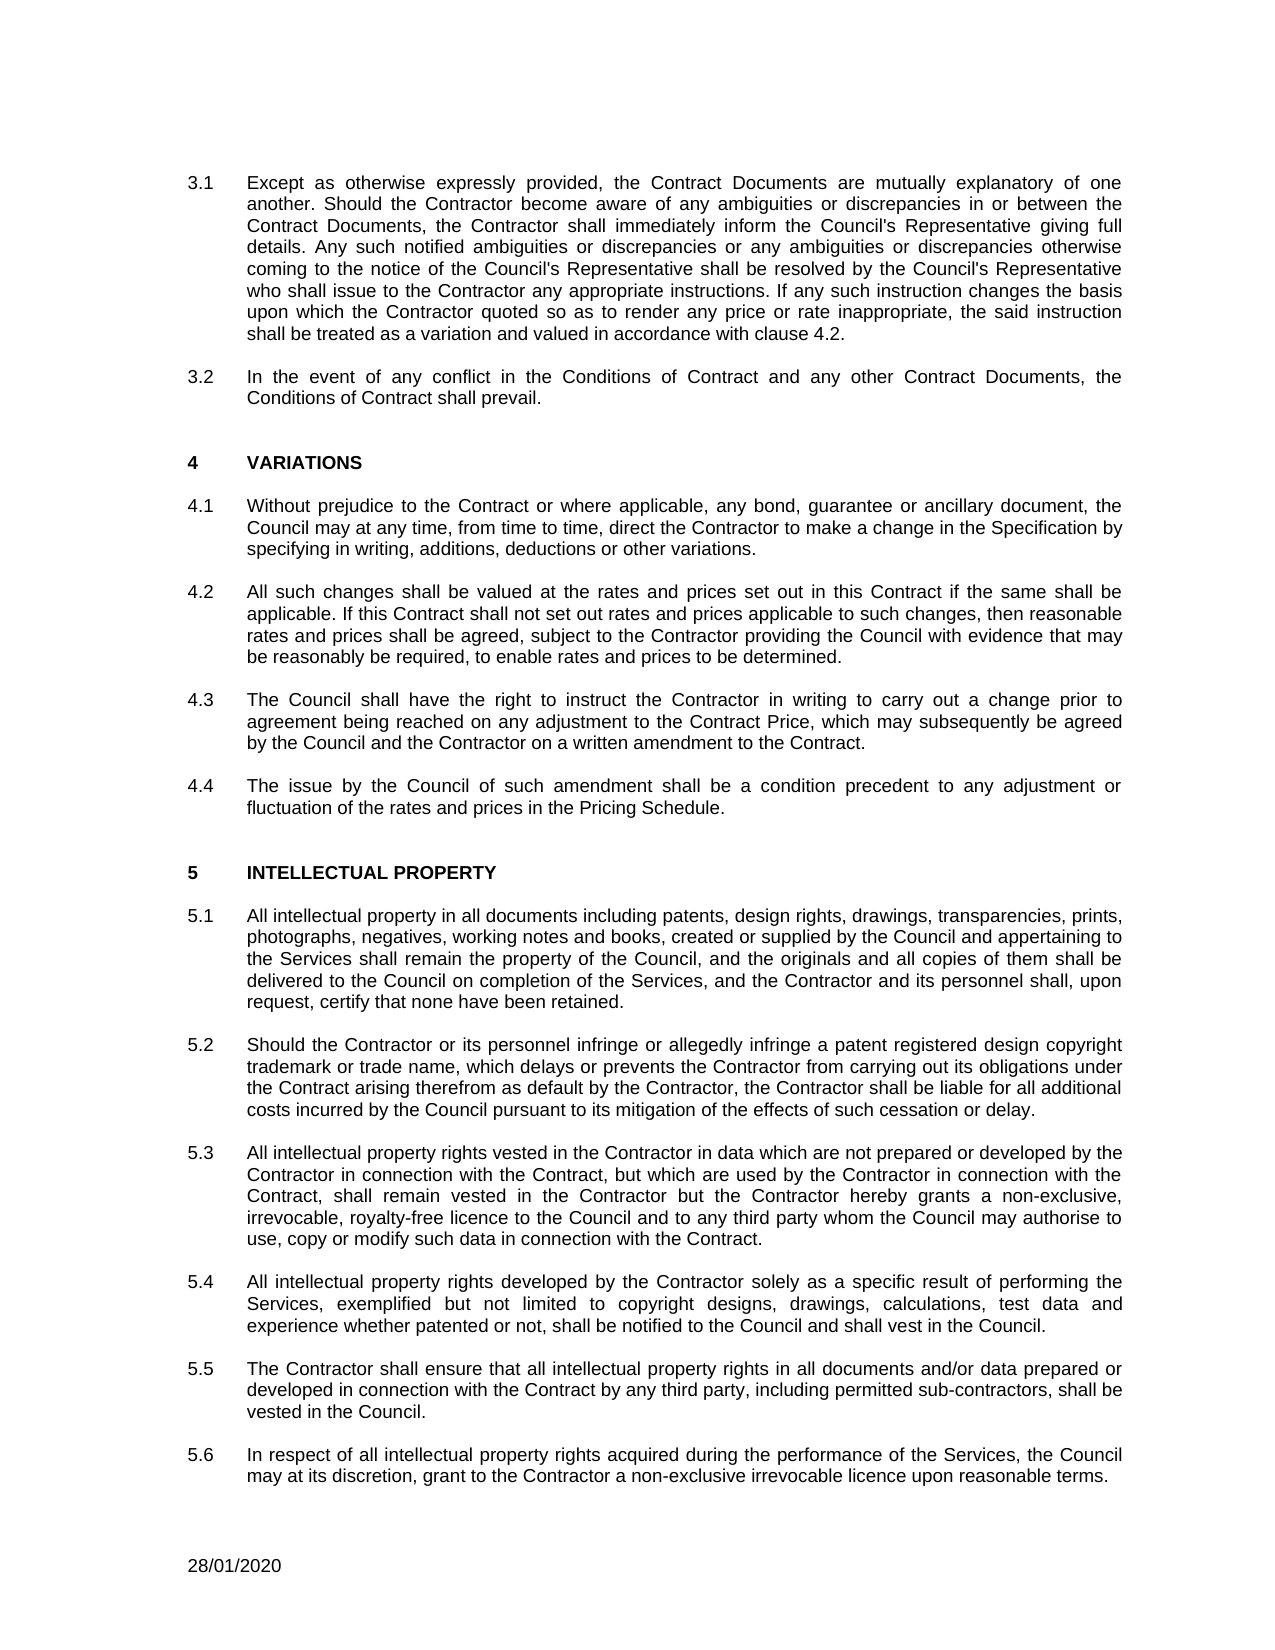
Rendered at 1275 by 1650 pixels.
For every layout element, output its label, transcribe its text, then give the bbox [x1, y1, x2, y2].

text 5 INTELLECTUAL PROPERTY [187, 862, 1123, 883]
text 5.2 Should the Contractor or its personnel infringe or allegedly infringe a patent registered design copyright trademark or trade name, which delays or prevents the Contractor from carrying out its obligations under the Contract arising therefrom as default by the Contractor, the Contractor shall be liable for all additional costs incurred by the Council pursuant to its mitigation of the effects of such cessation or delay. [187, 1034, 1123, 1120]
text 5.3 All intellectual property rights vested in the Contractor in data which are not prepared or developed by the Contractor in connection with the Contract, but which are used by the Contractor in connection with the Contract, shall remain vested in the Contractor but the Contractor hereby grants a non-exclusive, irrevocable, royalty-free licence to the Council and to any third party whom the Council may authorise to use, copy or modify such data in connection with the Contract. [187, 1142, 1123, 1250]
text 5.1 All intellectual property in all documents including patents, design rights, drawings, transparencies, prints, photographs, negatives, working notes and books, created or supplied by the Council and appertaining to the Services shall remain the property of the Council, and the originals and all copies of them shall be delivered to the Council on completion of the Services, and the Contractor and its personnel shall, upon request, certify that none have been retained. [187, 905, 1123, 1012]
text 5.6 In respect of all intellectual property rights acquired during the performance of the Services, the Council may at its discretion, grant to the Contractor a non-exclusive irrevocable licence upon reasonable terms. [187, 1444, 1123, 1487]
text 4.3 The Council shall have the right to instruct the Contractor in writing to carry out a change prior to agreement being reached on any adjustment to the Contract Price, which may subsequently be agreed by the Council and the Contractor on a written amendment to the Contract. [187, 689, 1123, 754]
text 4.1 Without prejudice to the Contract or where applicable, any bond, guarantee or ancillary document, the Council may at any time, from time to time, direct the Contractor to make a change in the Specification by specifying in writing, additions, deductions or other variations. [187, 495, 1123, 560]
text 4.2 All such changes shall be valued at the rates and prices set out in this Contract if the same shall be applicable. If this Contract shall not set out rates and prices applicable to such changes, then reasonable rates and prices shall be agreed, subject to the Contractor providing the Council with evidence that may be reasonably be required, to enable rates and prices to be determined. [187, 581, 1123, 667]
text 3.1 Except as otherwise expressly provided, the Contract Documents are mutually explanatory of one another. Should the Contractor become aware of any ambiguities or discrepancies in or between the Contract Documents, the Contractor shall immediately inform the Council's Representative giving full details. Any such notified ambiguities or discrepancies or any ambiguities or discrepancies otherwise coming to the notice of the Council's Representative shall be resolved by the Council's Representative who shall issue to the Contractor any appropriate instructions. If any such instruction changes the basis upon which the Contractor quoted so as to render any price or rate inappropriate, the said instruction shall be treated as a variation and valued in accordance with clause 4.2. [187, 172, 1123, 344]
text 5.4 All intellectual property rights developed by the Contractor solely as a specific result of performing the Services, exemplified but not limited to copyright designs, drawings, calculations, test data and experience whether patented or not, shall be notified to the Council and shall vest in the Council. [187, 1271, 1123, 1336]
text 3.2 In the event of any conflict in the Conditions of Contract and any other Contract Documents, the Conditions of Contract shall prevail. [187, 366, 1123, 409]
text 5.5 The Contractor shall ensure that all intellectual property rights in all documents and/or data prepared or developed in connection with the Contract by any third party, including permitted sub-contractors, shall be vested in the Council. [187, 1357, 1123, 1422]
text 4 VARIATIONS [187, 452, 1123, 473]
text 4.4 The issue by the Council of such amendment shall be a condition precedent to any adjustment or fluctuation of the rates and prices in the Pricing Schedule. [187, 775, 1123, 818]
